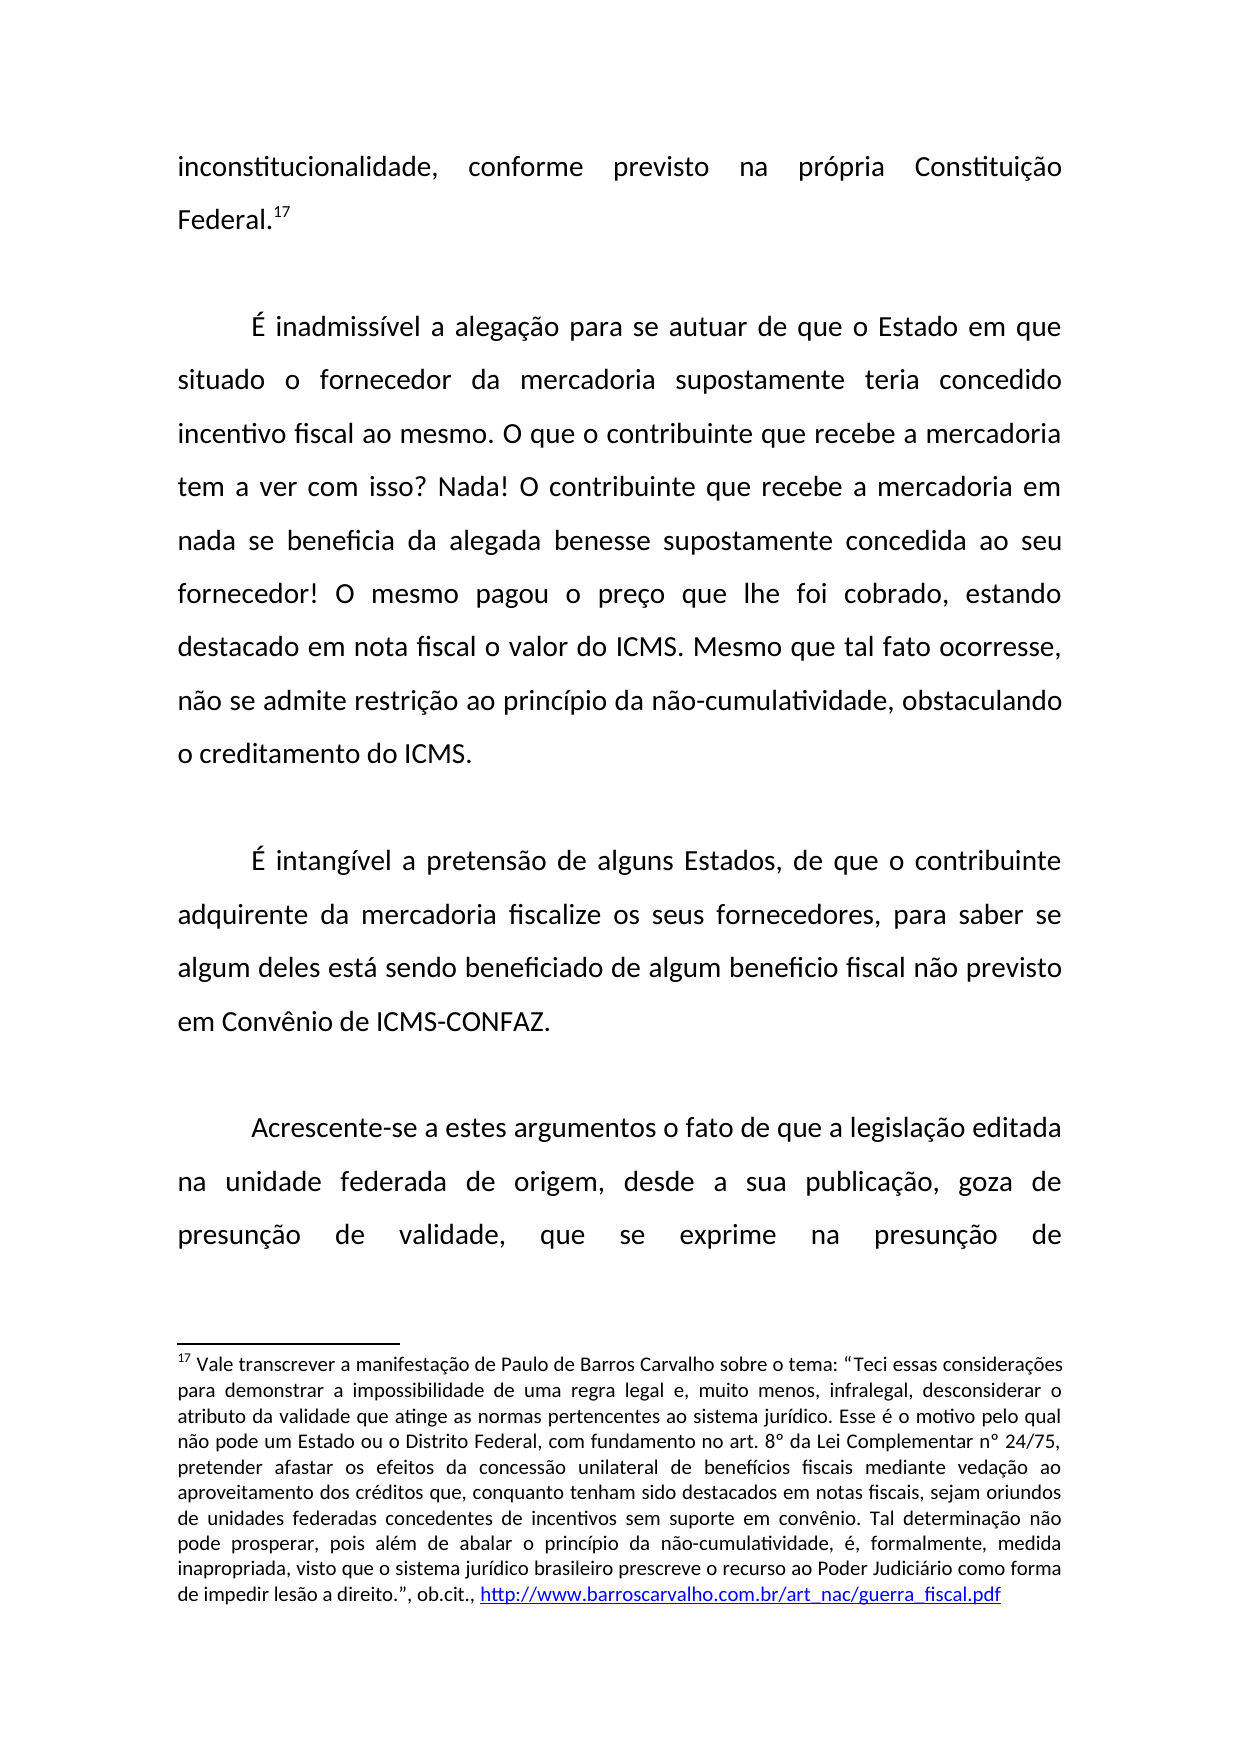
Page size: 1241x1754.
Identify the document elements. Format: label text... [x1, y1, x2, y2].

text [177, 1109, 1063, 1252]
text É intangível a pretensão de alguns Estados, de que o contribuinte adquirente da mercadoria fiscalize os seus fornecedores, para saber se algum deles está sendo beneficiado de algum beneficio fiscal não previsto em Convênio de ICMS-CONFAZ. [177, 842, 1063, 1038]
text Se houver a tão propalada violação, deve o Estado que se sentir ofendido, socorrer-se do Poder Judiciário, ajuizando ação declaratória de inconstitucionalidade, conforme previsto na própria Constituição Federal. [177, 148, 1063, 237]
text É inadmissível a alegação para se autuar de que o Estado em que situado o fornecedor da mercadoria supostamente teria concedido incentivo fiscal ao mesmo. O que o contribuinte que recebe a mercadoria tem a ver com isso? Nada! O contribuinte que recebe a mercadoria em nada se beneficia da alegada benesse supostamente concedida ao seu fornecedor! O mesmo pagou o preço que lhe foi cobrado, estando destacado em nota fiscal o valor do ICMS. Mesmo que tal fato ocorresse, não se admite restrição ao princípio da não-cumulatividade, obstaculando o creditamento do ICMS. [177, 308, 1063, 771]
